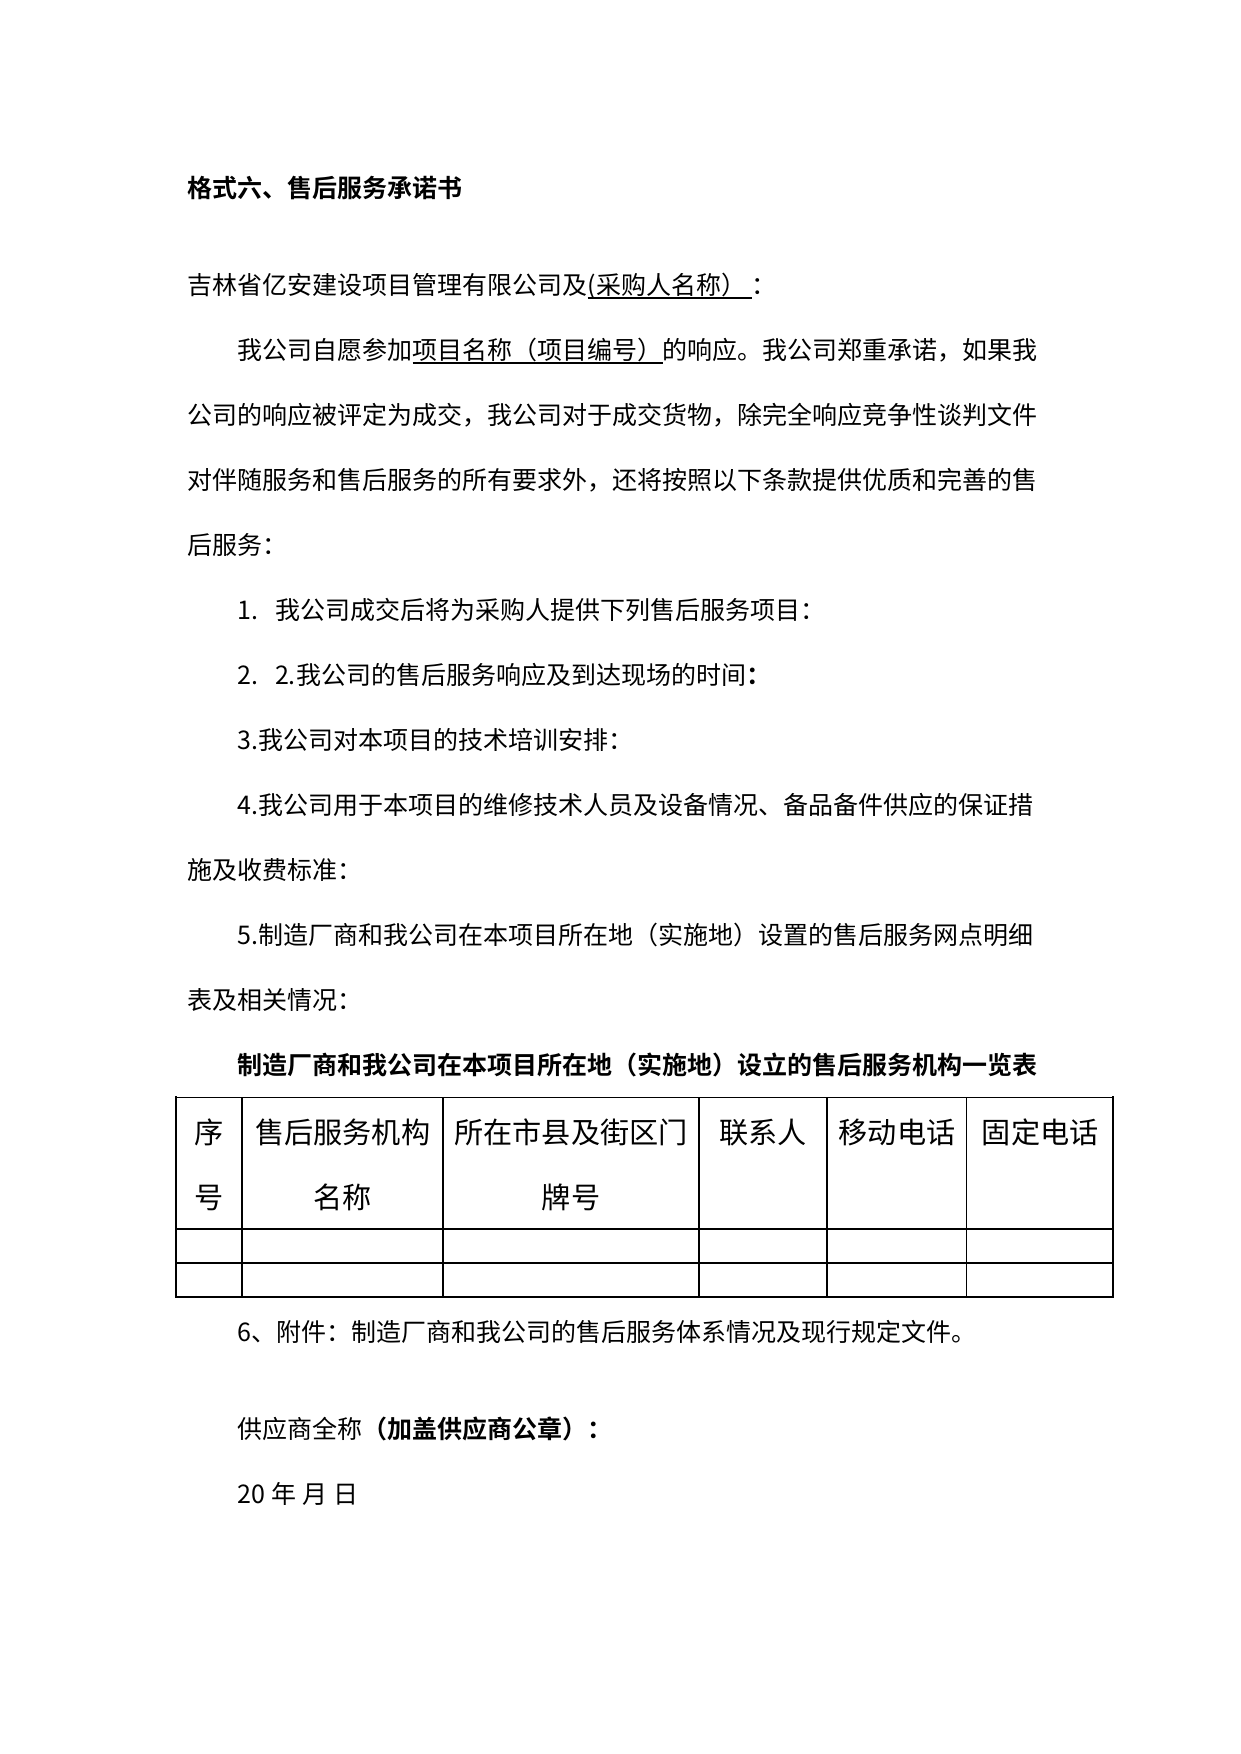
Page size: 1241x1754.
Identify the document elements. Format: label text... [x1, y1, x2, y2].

table_cell [444, 1230, 698, 1262]
table_cell [967, 1230, 1112, 1262]
text 供应商全称（加盖供应商公章）： [187, 1395, 1053, 1460]
table_cell [177, 1230, 241, 1262]
table_header 移动电话 [828, 1098, 966, 1228]
table_cell [700, 1264, 826, 1296]
table_cell [828, 1264, 966, 1296]
text 20 年 月 日 [187, 1460, 1053, 1525]
list 2.我公司的售后服务响应及到达现场的时间： [187, 641, 1053, 706]
table_cell [243, 1230, 442, 1262]
text 吉林省亿安建设项目管理有限公司及(采购人名称） ： [187, 251, 1053, 316]
table_header 联系人 [700, 1098, 826, 1228]
text 6、附件：制造厂商和我公司的售后服务体系情况及现行规定文件。 [187, 1298, 1053, 1363]
text 3.我公司对本项目的技术培训安排： [187, 706, 1053, 771]
table_cell [700, 1230, 826, 1262]
text 我公司自愿参加项目名称（项目编号）的响应。我公司郑重承诺，如果我公司的响应被评定为成交，我公司对于成交货物，除完全响应竞争性谈判文件对伴随服务和售后服务的所有要求外，还将按照以下条款提供优质和完善的售后服务： [187, 316, 1053, 576]
text 格式六、售后服务承诺书 [187, 154, 1053, 219]
table_header 售后服务机构名称 [243, 1098, 442, 1228]
table_header 所在市县及街区门牌号 [444, 1098, 698, 1228]
list 我公司成交后将为采购人提供下列售后服务项目： [187, 576, 1053, 641]
text 4.我公司用于本项目的维修技术人员及设备情况、备品备件供应的保证措施及收费标准： [187, 771, 1053, 901]
table_cell [177, 1264, 241, 1296]
table_cell [967, 1264, 1112, 1296]
text 5.制造厂商和我公司在本项目所在地（实施地）设置的售后服务网点明细表及相关情况： [187, 901, 1053, 1031]
table_header 固定电话 [967, 1098, 1112, 1228]
table_cell [828, 1230, 966, 1262]
table_cell [243, 1264, 442, 1296]
table_header 序号 [177, 1098, 241, 1228]
table_cell [444, 1264, 698, 1296]
text 制造厂商和我公司在本项目所在地（实施地）设立的售后服务机构一览表 [187, 1031, 1053, 1096]
